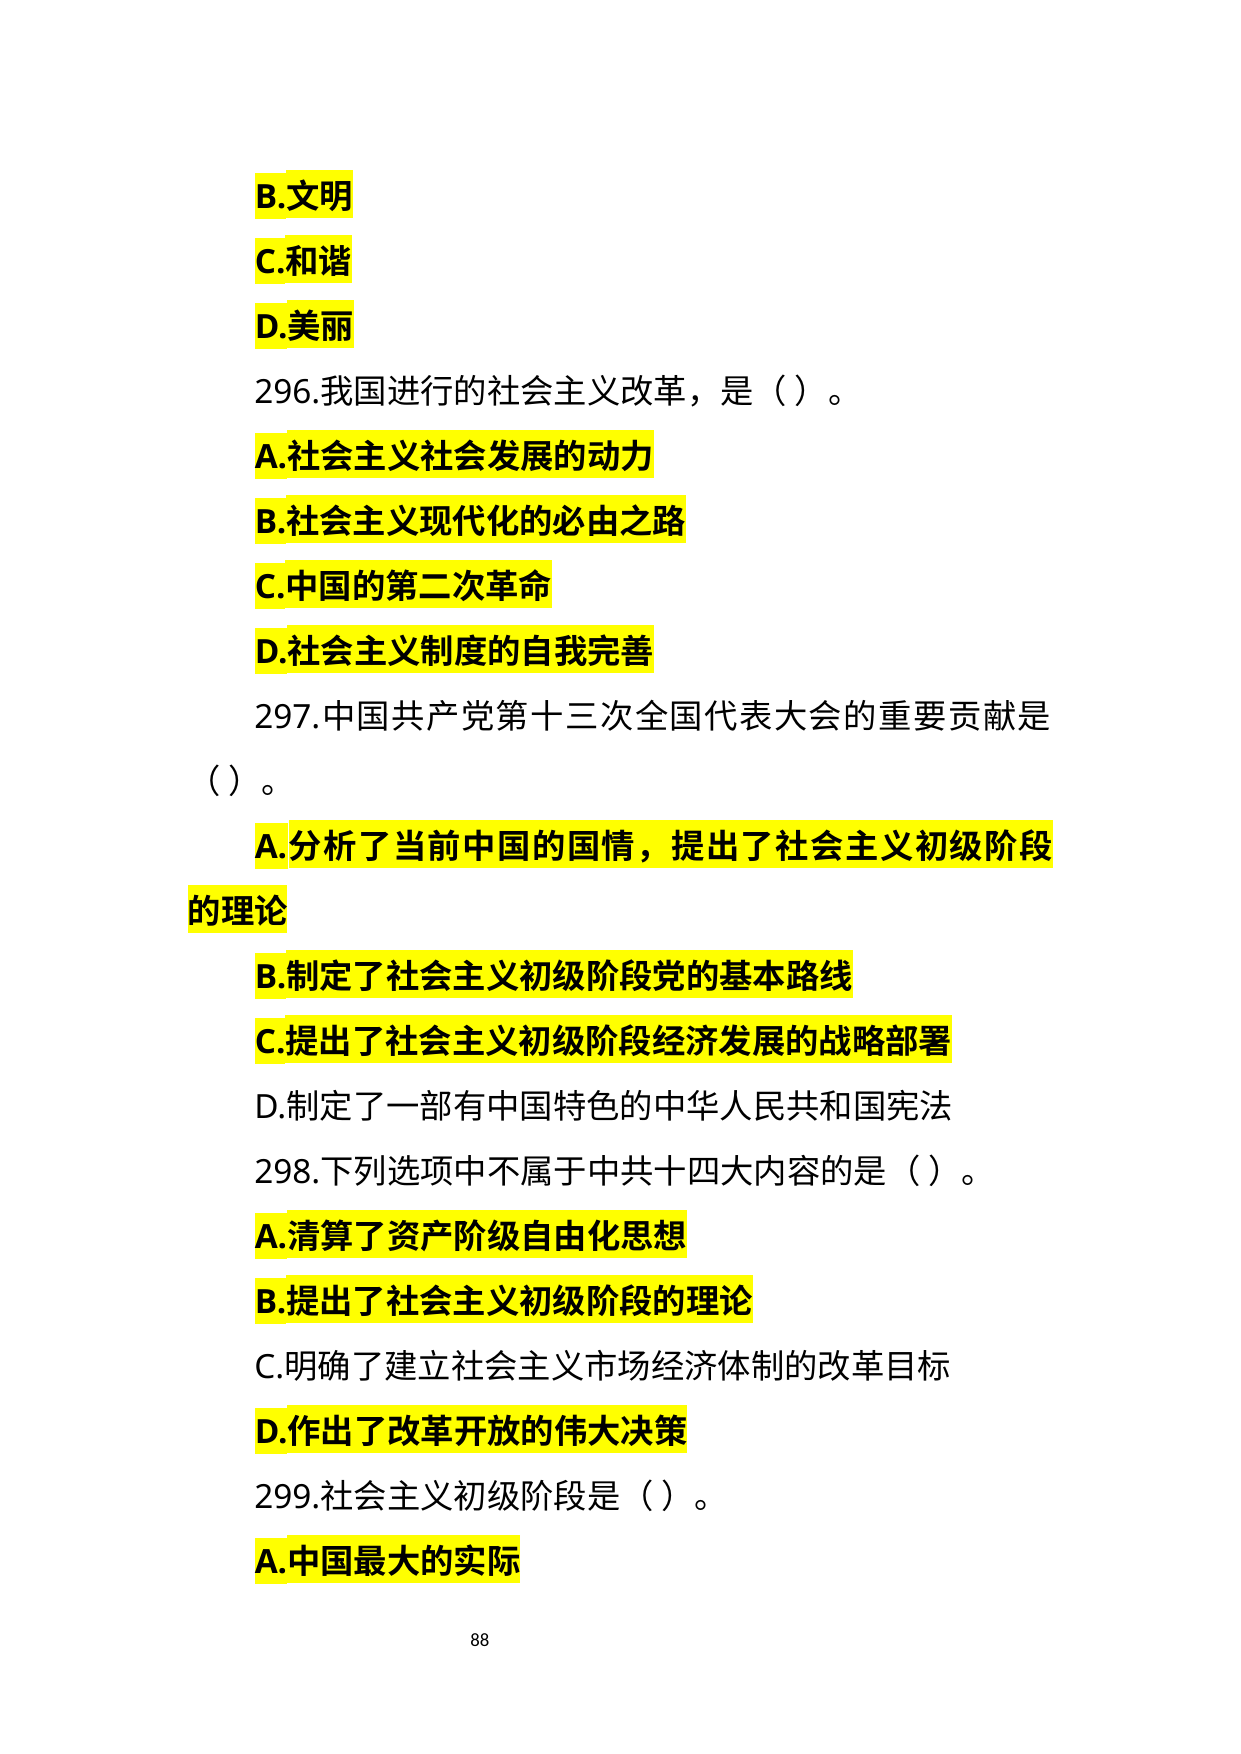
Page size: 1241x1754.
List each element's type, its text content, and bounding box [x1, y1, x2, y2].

text D.制定了一部有中国特色的中华人民共和国宪法 [187, 1072, 1053, 1137]
text B.社会主义现代化的必由之路 [187, 487, 1053, 552]
text B.提出了社会主义初级阶段的理论 [187, 1267, 1053, 1332]
text B.制定了社会主义初级阶段党的基本路线 [187, 942, 1053, 1007]
text A.社会主义社会发展的动力 [187, 422, 1053, 487]
text C.中国的第二次革命 [187, 552, 1053, 617]
text 298.下列选项中不属于中共十四大内容的是（ ）。 [187, 1137, 1053, 1202]
text A.清算了资产阶级自由化思想 [187, 1202, 1053, 1267]
text C.明确了建立社会主义市场经济体制的改革目标 [187, 1332, 1053, 1397]
text A.中国最大的实际 [187, 1527, 1053, 1592]
text 296.我国进行的社会主义改革，是（ ）。 [187, 357, 1053, 422]
text A.分析了当前中国的国情，提出了社会主义初级阶段的理论 [187, 812, 1053, 942]
text D.美丽 [187, 292, 1053, 357]
text D.作出了改革开放的伟大决策 [187, 1397, 1053, 1462]
text C.提出了社会主义初级阶段经济发展的战略部署 [187, 1007, 1053, 1072]
text 299.社会主义初级阶段是（ ）。 [187, 1462, 1053, 1527]
text B.文明 [187, 162, 1053, 227]
text C.和谐 [187, 227, 1053, 292]
text D.社会主义制度的自我完善 [187, 617, 1053, 682]
text 297.中国共产党第十三次全国代表大会的重要贡献是（ ）。 [187, 682, 1053, 812]
